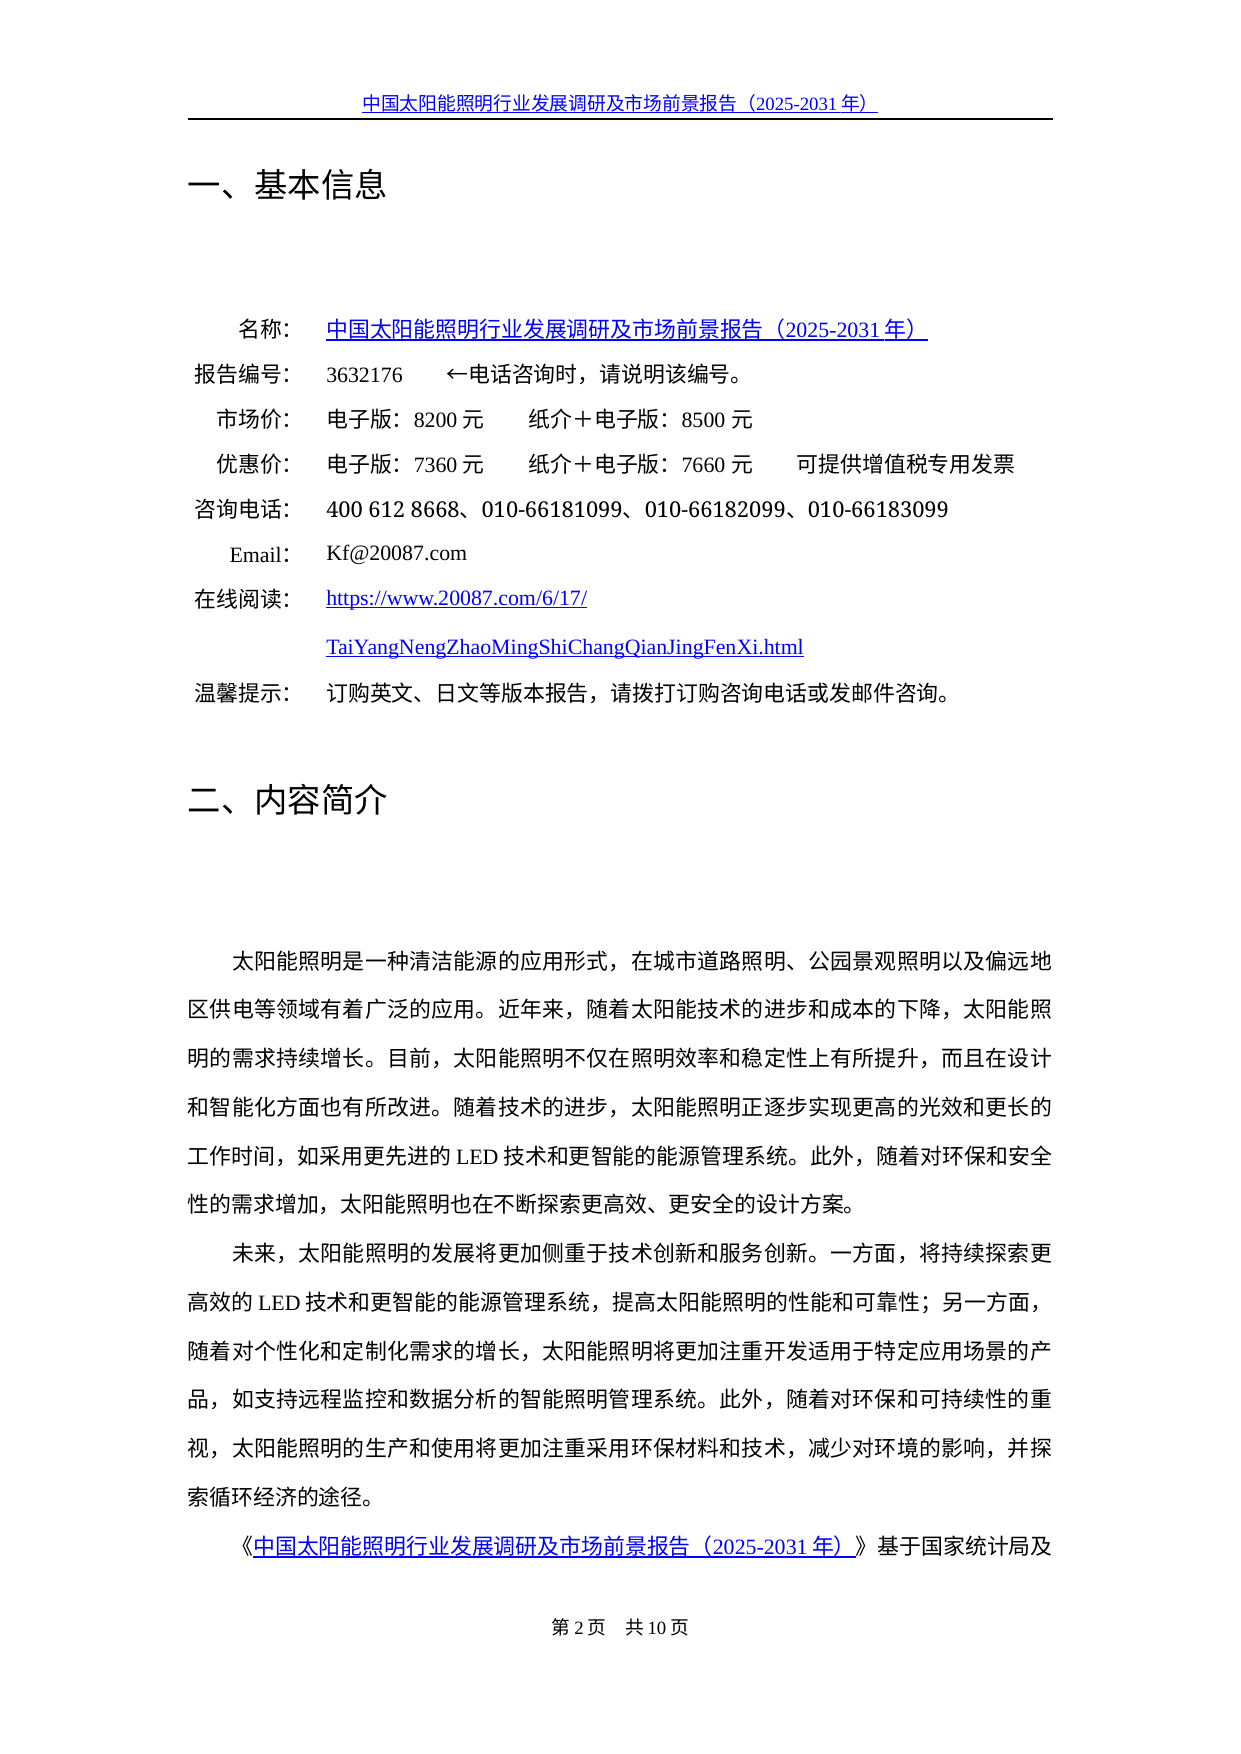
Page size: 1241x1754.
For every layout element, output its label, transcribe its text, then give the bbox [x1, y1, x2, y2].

table_cell [315, 582, 1073, 675]
table_cell 市场价： [167, 402, 315, 447]
table_cell 电子版：7360 元 纸介＋电子版：7660 元 可提供增值税专用发票 [315, 447, 1073, 492]
table_cell 3632176 ←电话咨询时，请说明该编号。 [315, 357, 1073, 402]
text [187, 943, 1053, 1561]
table_header 名称： [167, 312, 315, 357]
table_cell 优惠价： [167, 447, 315, 492]
table_cell 在线阅读： [167, 582, 315, 675]
table_cell 报告编号： [167, 357, 315, 402]
table_cell 400 612 8668、010-66181099、010-66182099、010-66183099 [315, 492, 1073, 537]
table_cell 温馨提示： [167, 675, 315, 720]
table_cell Kf@20087.com [315, 537, 1073, 582]
table_header 中国太阳能照明行业发展调研及市场前景报告（2025-2031年） [315, 312, 1073, 357]
table_cell 咨询电话： [167, 492, 315, 537]
table_cell Email： [167, 537, 315, 582]
table_cell 订购英文、日文等版本报告，请拨打订购咨询电话或发邮件咨询。 [315, 675, 1073, 720]
table_cell 电子版：8200 元 纸介＋电子版：8500 元 [315, 402, 1073, 447]
title 一、基本信息 [187, 150, 1053, 215]
title 二、内容简介 [187, 766, 1053, 831]
